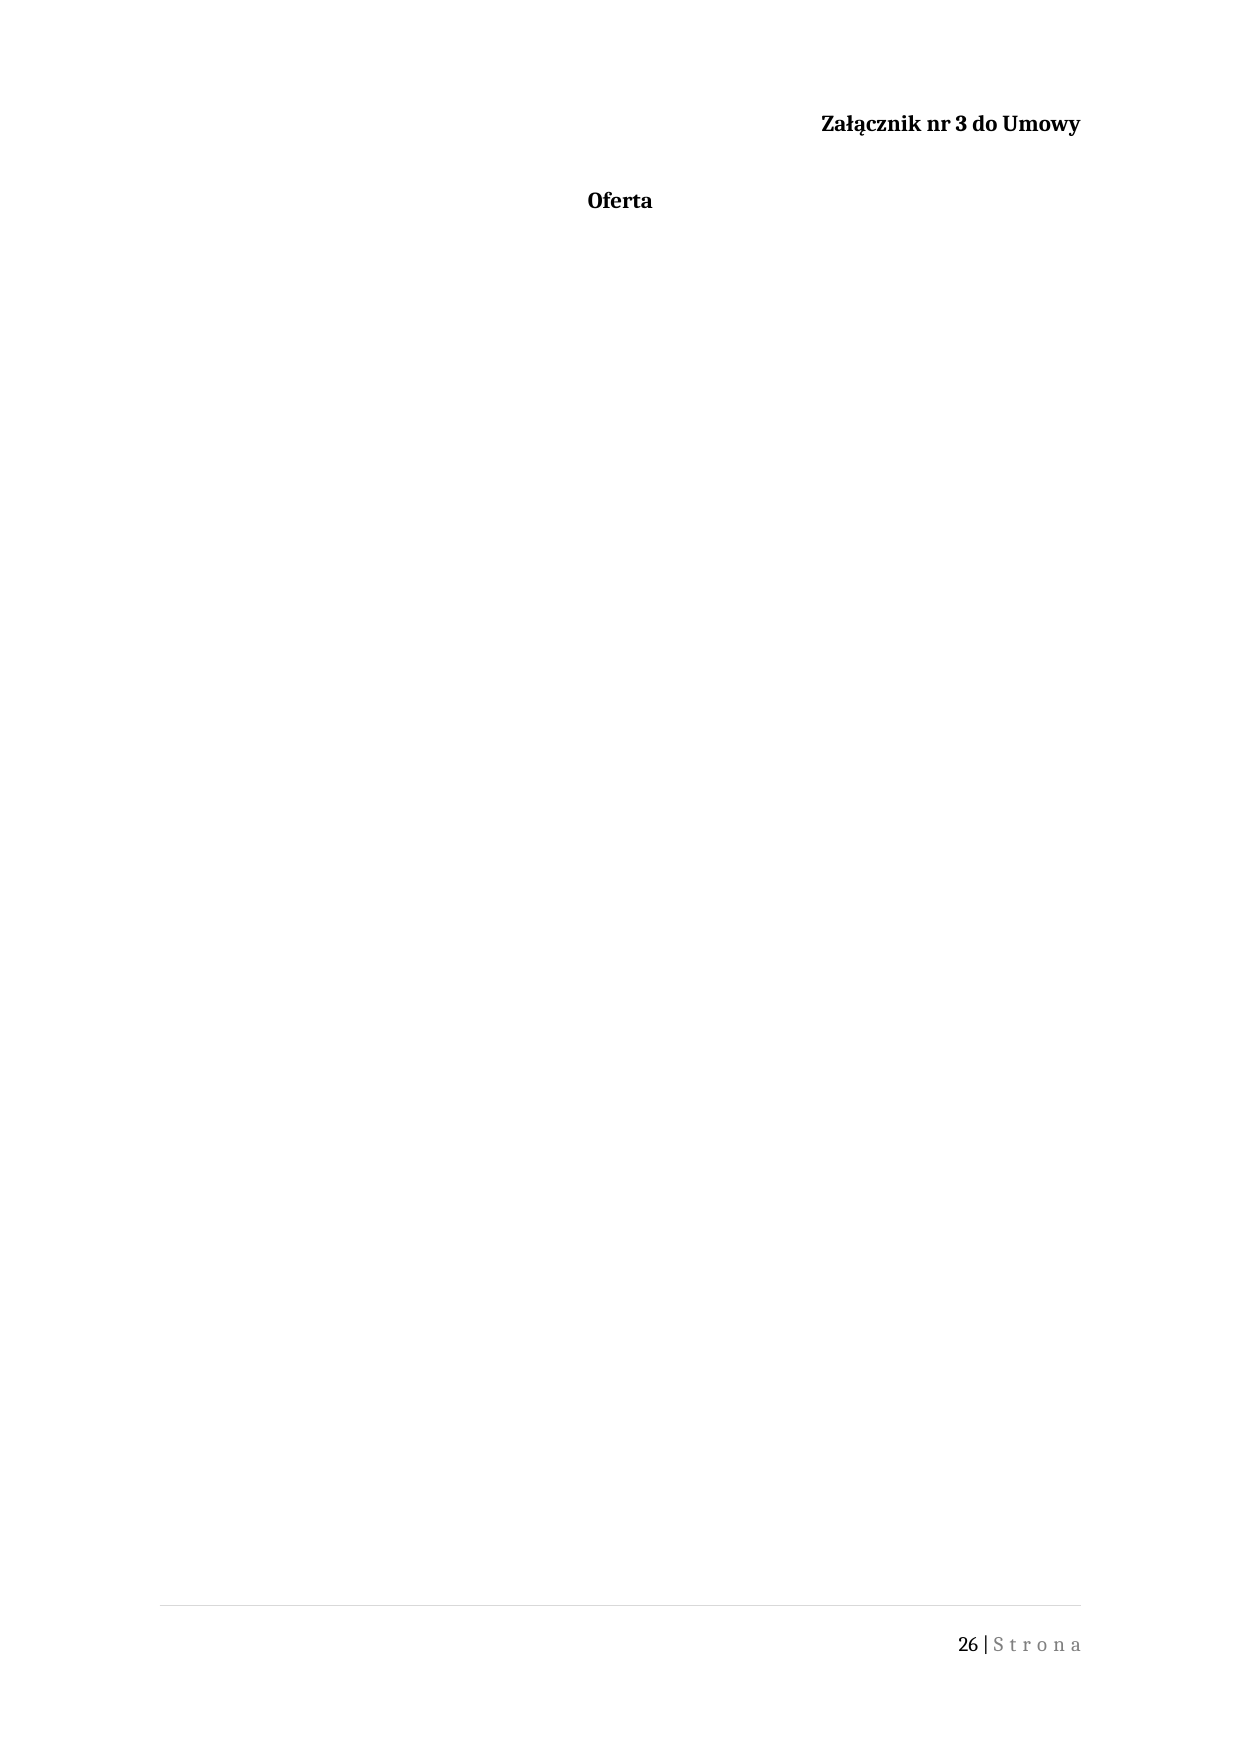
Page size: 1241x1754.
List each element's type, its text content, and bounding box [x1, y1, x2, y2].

text Załącznik nr 3 do Umowy [159, 110, 1081, 137]
text Oferta [159, 188, 1081, 214]
